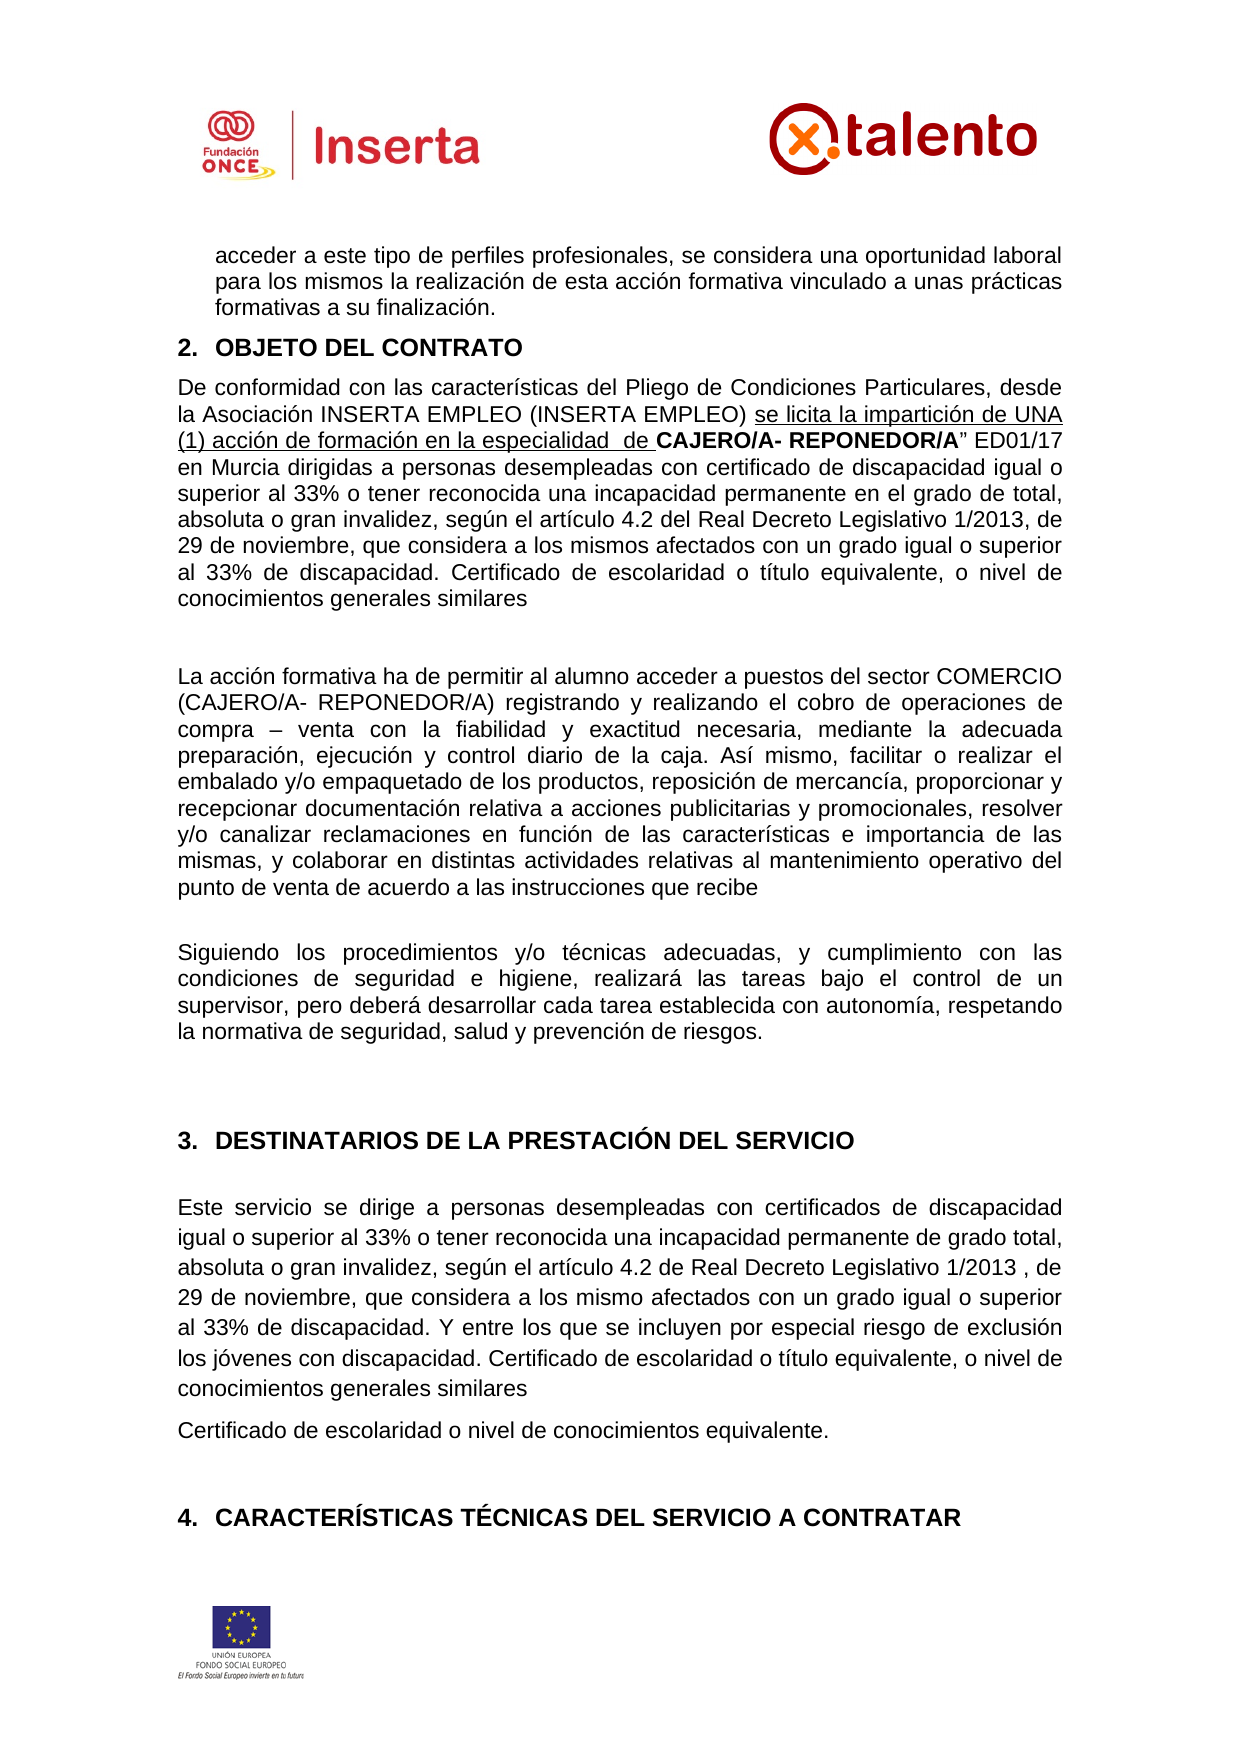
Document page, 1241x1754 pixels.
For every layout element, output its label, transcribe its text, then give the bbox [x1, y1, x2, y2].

text Este servicio se dirige a personas desempleadas con certificados de discapacidad igual o superior al 33% o tener reconocida una incapacidad permanente de grado total, absoluta o gran invalidez, según el artículo 4.2 de Real Decreto Legislativo 1/2013 , de 29 de noviembre, que considera a los mismo afectados con un grado igual o superior al 33% de discapacidad. Y entre los que se incluyen por especial riesgo de exclusión los jóvenes con discapacidad. Certificado de escolaridad o título equivalente, o nivel de conocimientos generales similares [177, 1193, 1063, 1401]
picture [177, 1606, 304, 1681]
text La acción formativa ha de permitir al alumno acceder a puestos del sector COMERCIO (CAJERO/A- REPONEDOR/A) registrando y realizando el cobro de operaciones de compra – venta con la fiabilidad y exactitud necesaria, mediante la adecuada preparación, ejecución y control diario de la caja. Así mismo, facilitar o realizar el embalado y/o empaquetado de los productos, reposición de mercancía, proporcionar y recepcionar documentación relativa a acciones publicitarias y promocionales, resolver y/o canalizar reclamaciones en función de las características e importancia de las mismas, y colaborar en distintas actividades relativas al mantenimiento operativo del punto de venta de acuerdo a las instrucciones que recibe [177, 663, 1063, 900]
list CARACTERÍSTICAS TÉCNICAS DEL SERVICIO A CONTRATAR [177, 1503, 1063, 1532]
picture [769, 103, 1037, 175]
list OBJETO DEL CONTRATO [177, 333, 1063, 362]
text Siguiendo los procedimientos y/o técnicas adecuadas, y cumplimiento con las condiciones de seguridad e higiene, realizará las tareas bajo el control de un supervisor, pero deberá desarrollar cada tarea establecida con autonomía, respetando la normativa de seguridad, salud y prevención de riesgos. [177, 939, 1063, 1044]
picture [177, 73, 499, 218]
text De conformidad con las características del Pliego de Condiciones Particulares, desde la Asociación INSERTA EMPLEO (INSERTA EMPLEO) se licita la impartición de UNA (1) acción de formación en la especialidad de CAJERO/A- REPONEDOR/A” ED01/17 en Murcia dirigidas a personas desempleadas con certificado de discapacidad igual o superior al 33% o tener reconocida una incapacidad permanente en el grado de total, absoluta o gran invalidez, según el artículo 4.2 del Real Decreto Legislativo 1/2013, de 29 de noviembre, que considera a los mismos afectados con un grado igual o superior al 33% de discapacidad. Certificado de escolaridad o título equivalente, o nivel de conocimientos generales similares [177, 374, 1063, 612]
list DESTINATARIOS DE LA PRESTACIÓN DEL SERVICIO [177, 1126, 1063, 1154]
text Certificado de escolaridad o nivel de conocimientos equivalente. [177, 1417, 1063, 1444]
